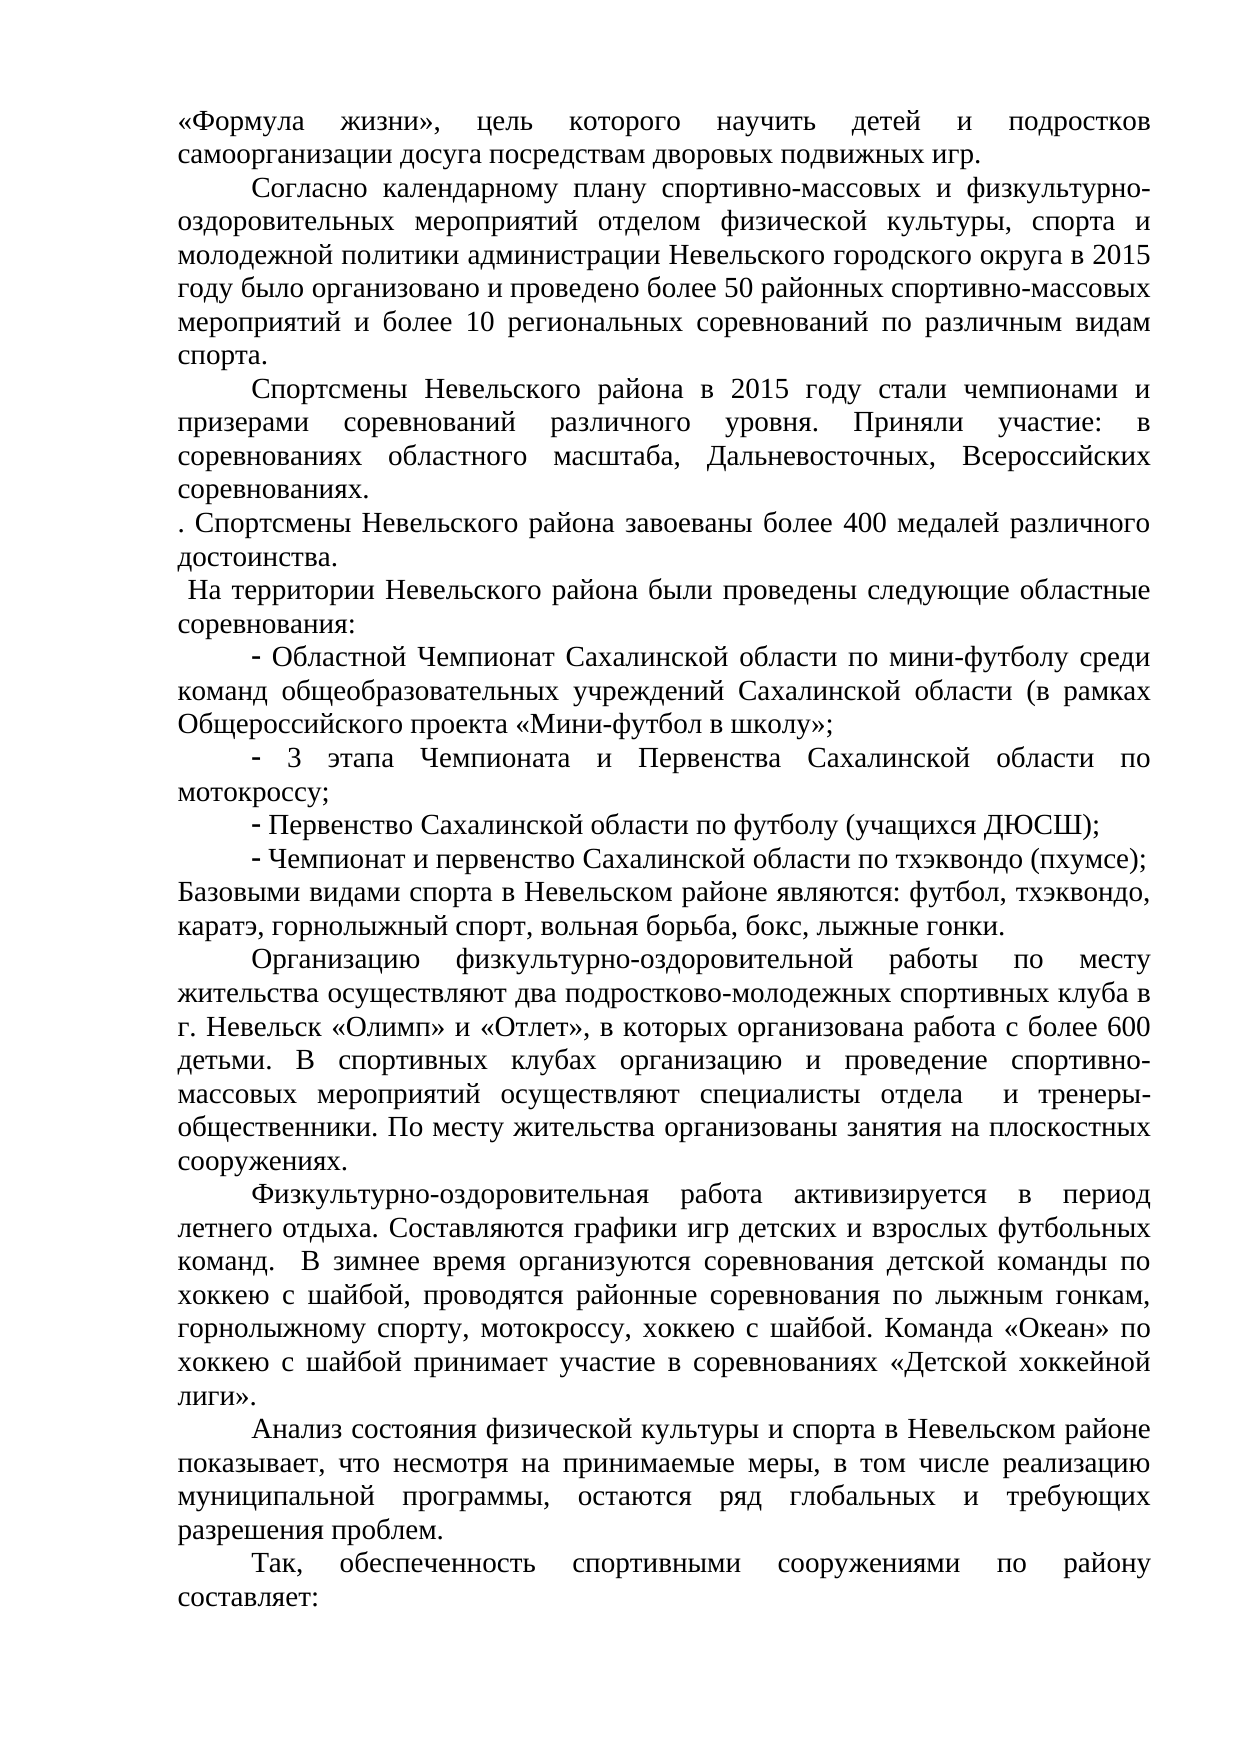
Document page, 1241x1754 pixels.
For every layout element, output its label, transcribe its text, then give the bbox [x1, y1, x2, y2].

text Областной Чемпионат Сахалинской области по мини-футболу среди команд общеобразовательных учреждений Сахалинской области (в рамках Общероссийского проекта «Мини-футбол в школу»; [177, 639, 1152, 740]
text Базовыми видами спорта в Невельском районе являются: футбол, тхэквондо, каратэ, горнолыжный спорт, вольная борьба, бокс, лыжные гонки. [177, 874, 1152, 942]
text 3 этапа Чемпионата и Первенства Сахалинской области по мотокроссу; [177, 740, 1152, 807]
text . Спортсмены Невельского района завоеваны более 400 медалей различного достоинства. [177, 505, 1152, 572]
text Согласно календарному плану спортивно-массовых и физкультурно-оздоровительных мероприятий отделом физической культуры, спорта и молодежной политики администрации Невельского городского округа в 2015 году было организовано и проведено более 50 районных спортивно-массовых мероприятий и более 10 региональных соревнований по различным видам спорта. [177, 170, 1152, 371]
text Организацию физкультурно-оздоровительной работы по месту жительства осуществляют два подростково-молодежных спортивных клуба в г. Невельск «Олимп» и «Отлет», в которых организована работа с более 600 детьми. В спортивных клубах организацию и проведение спортивно-массовых мероприятий осуществляют специалисты отдела и тренеры-общественники. По месту жительства организованы занятия на плоскостных сооружениях. [177, 942, 1152, 1176]
text Анализ состояния физической культуры и спорта в Невельском районе показывает, что несмотря на принимаемые меры, в том числе реализацию муниципальной программы, остаются ряд глобальных и требующих разрешения проблем. [177, 1411, 1152, 1545]
text Первенство Сахалинской области по футболу (учащихся ДЮСШ); [177, 807, 1152, 841]
text Физкультурно-оздоровительная работа активизируется в период летнего отдыха. Составляются графики игр детских и взрослых футбольных команд. В зимнее время организуются соревнования детской команды по хоккею с шайбой, проводятся районные соревнования по лыжным гонкам, горнолыжному спорту, мотокроссу, хоккею с шайбой. Команда «Океан» по хоккею с шайбой принимает участие в соревнованиях «Детской хоккейной лиги». [177, 1176, 1152, 1411]
text Спортсмены Невельского района в 2015 году стали чемпионами и призерами соревнований различного уровня. Приняли участие: в соревнованиях областного масштаба, Дальневосточных, Всероссийских соревнованиях. [177, 371, 1152, 505]
text Так, обеспеченность спортивными сооружениями по району составляет: [177, 1545, 1152, 1612]
text На территории Невельского района были проведены следующие областные соревнования: [177, 572, 1152, 639]
text Чемпионат и первенство Сахалинской области по тхэквондо (пхумсе); [177, 841, 1152, 874]
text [177, 103, 1152, 170]
